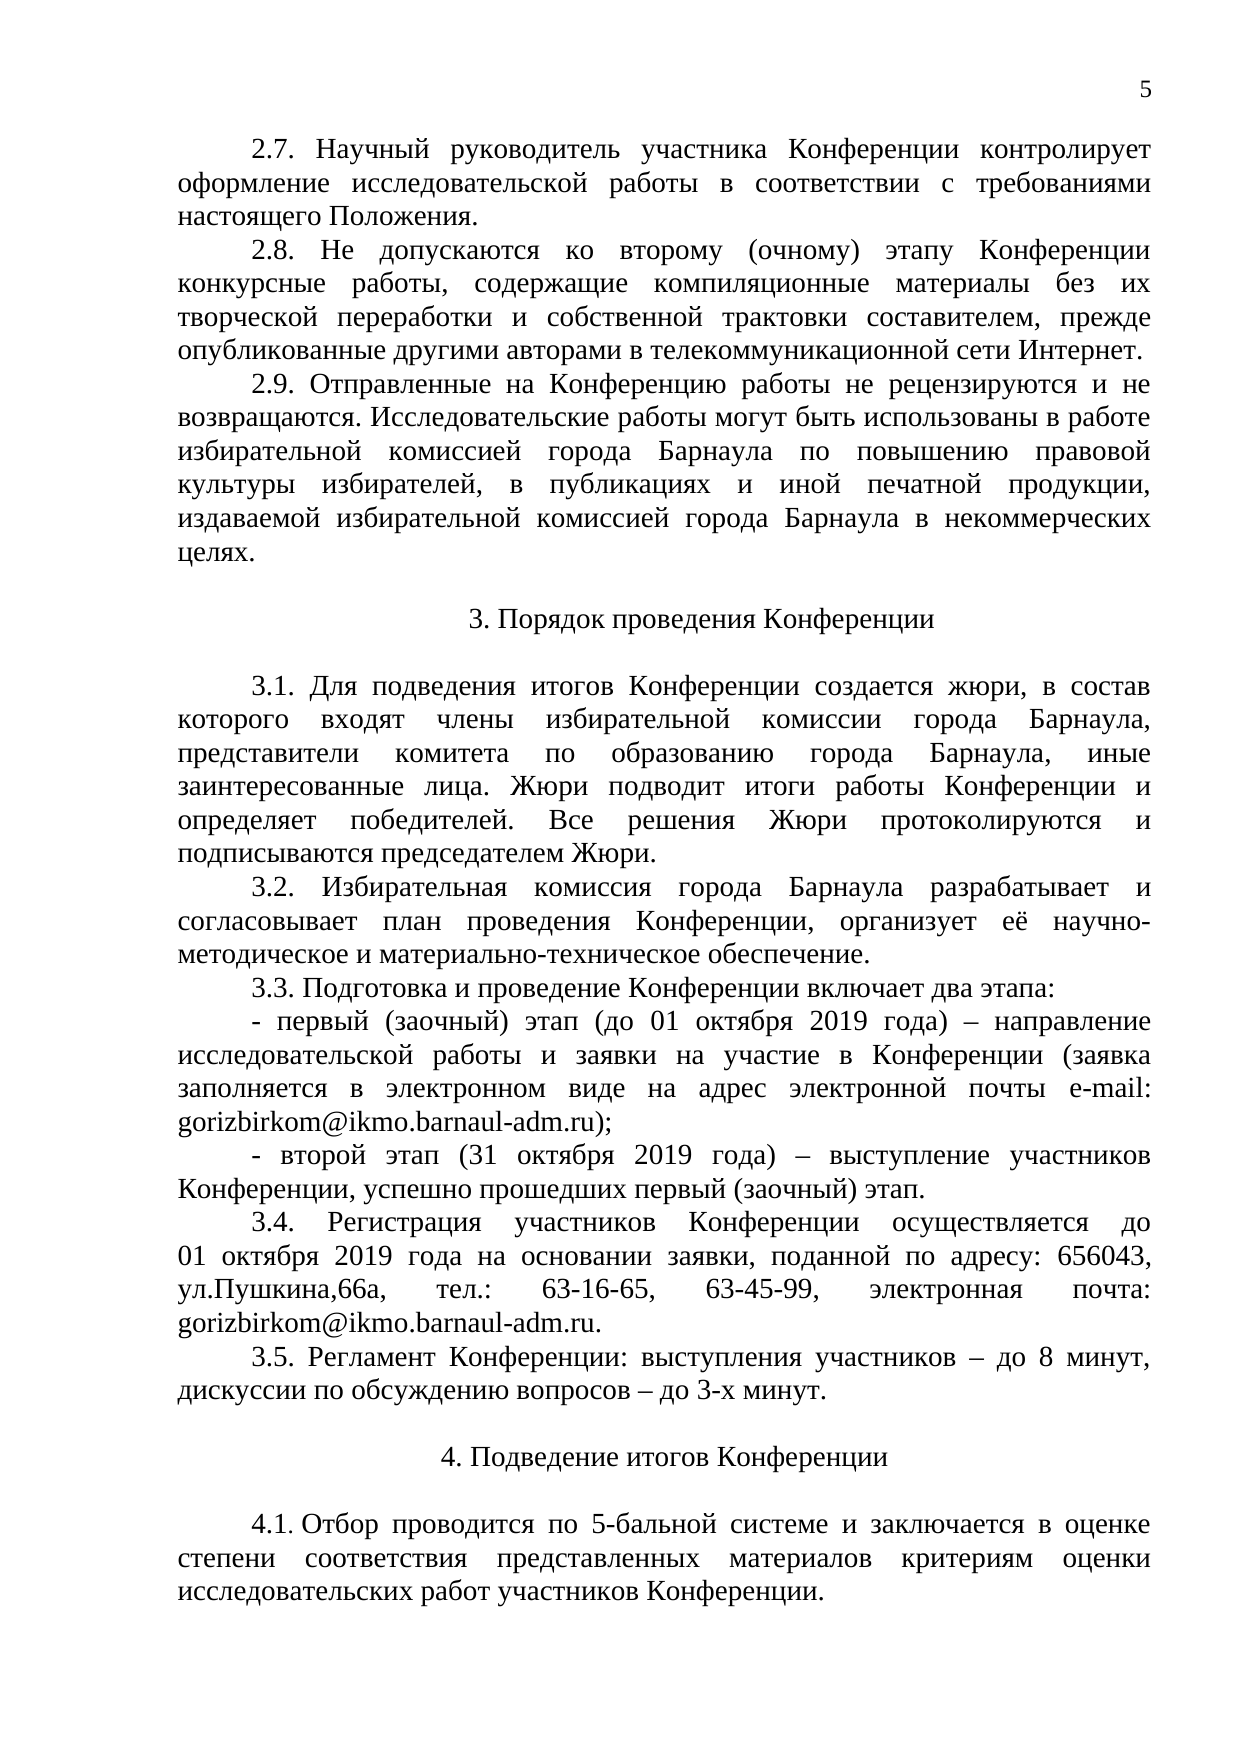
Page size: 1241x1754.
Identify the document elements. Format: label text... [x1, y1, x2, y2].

text 3. Порядок проведения Конференции [177, 601, 1152, 634]
text 2.9. Отправленные на Конференцию работы не рецензируются и не возвращаются. Исследовательские работы могут быть использованы в работе избирательной комиссией города Барнаула по повышению правовой культуры избирателей, в публикациях и иной печатной продукции, издаваемой избирательной комиссией города Барнаула в некоммерческих целях. [177, 366, 1152, 567]
text 2.7. Научный руководитель участника Конференции контролирует оформление исследовательской работы в соответствии с требованиями настоящего Положения. [177, 131, 1152, 232]
text - второй этап (31 октября 2019 года) – выступление участников Конференции, успешно прошедших первый (заочный) этап. [177, 1137, 1152, 1204]
text 3.3. Подготовка и проведение Конференции включает два этапа: [177, 970, 1152, 1003]
text 4. Подведение итогов Конференции [177, 1439, 1152, 1473]
text 4.1. Отбор проводится по 5-бальной системе и заключается в оценке степени соответствия представленных материалов критериям оценки исследовательских работ участников Конференции. [177, 1506, 1152, 1607]
text 3.4. Регистрация участников Конференции осуществляется до 01 октября 2019 года на основании заявки, поданной по адресу: 656043, ул.Пушкина,66а, тел.: 63-16-65, 63-45-99, электронная почта: gorizbirkom@ikmo.barnaul-adm.ru. [177, 1204, 1152, 1339]
text 3.2. Избирательная комиссия города Барнаула разрабатывает и согласовывает план проведения Конференции, организует её научно-методическое и материально-техническое обеспечение. [177, 869, 1152, 970]
text - первый (заочный) этап (до 01 октября 2019 года) – направление исследовательской работы и заявки на участие в Конференции (заявка заполняется в электронном виде на адрес электронной почты e-mail: gorizbirkom@ikmo.barnaul-adm.ru); [177, 1003, 1152, 1137]
text 3.5. Регламент Конференции: выступления участников – до 8 минут, дискуссии по обсуждению вопросов – до 3-х минут. [177, 1339, 1152, 1406]
text 3.1. Для подведения итогов Конференции создается жюри, в состав которого входят члены избирательной комиссии города Барнаула, представители комитета по образованию города Барнаула, иные заинтересованные лица. Жюри подводит итоги работы Конференции и определяет победителей. Все решения Жюри протоколируются и подписываются председателем Жюри. [177, 668, 1152, 869]
text 2.8. Не допускаются ко второму (очному) этапу Конференции конкурсные работы, содержащие компиляционные материалы без их творческой переработки и собственной трактовки составителем, прежде опубликованные другими авторами в телекоммуникационной сети Интернет. [177, 232, 1152, 366]
